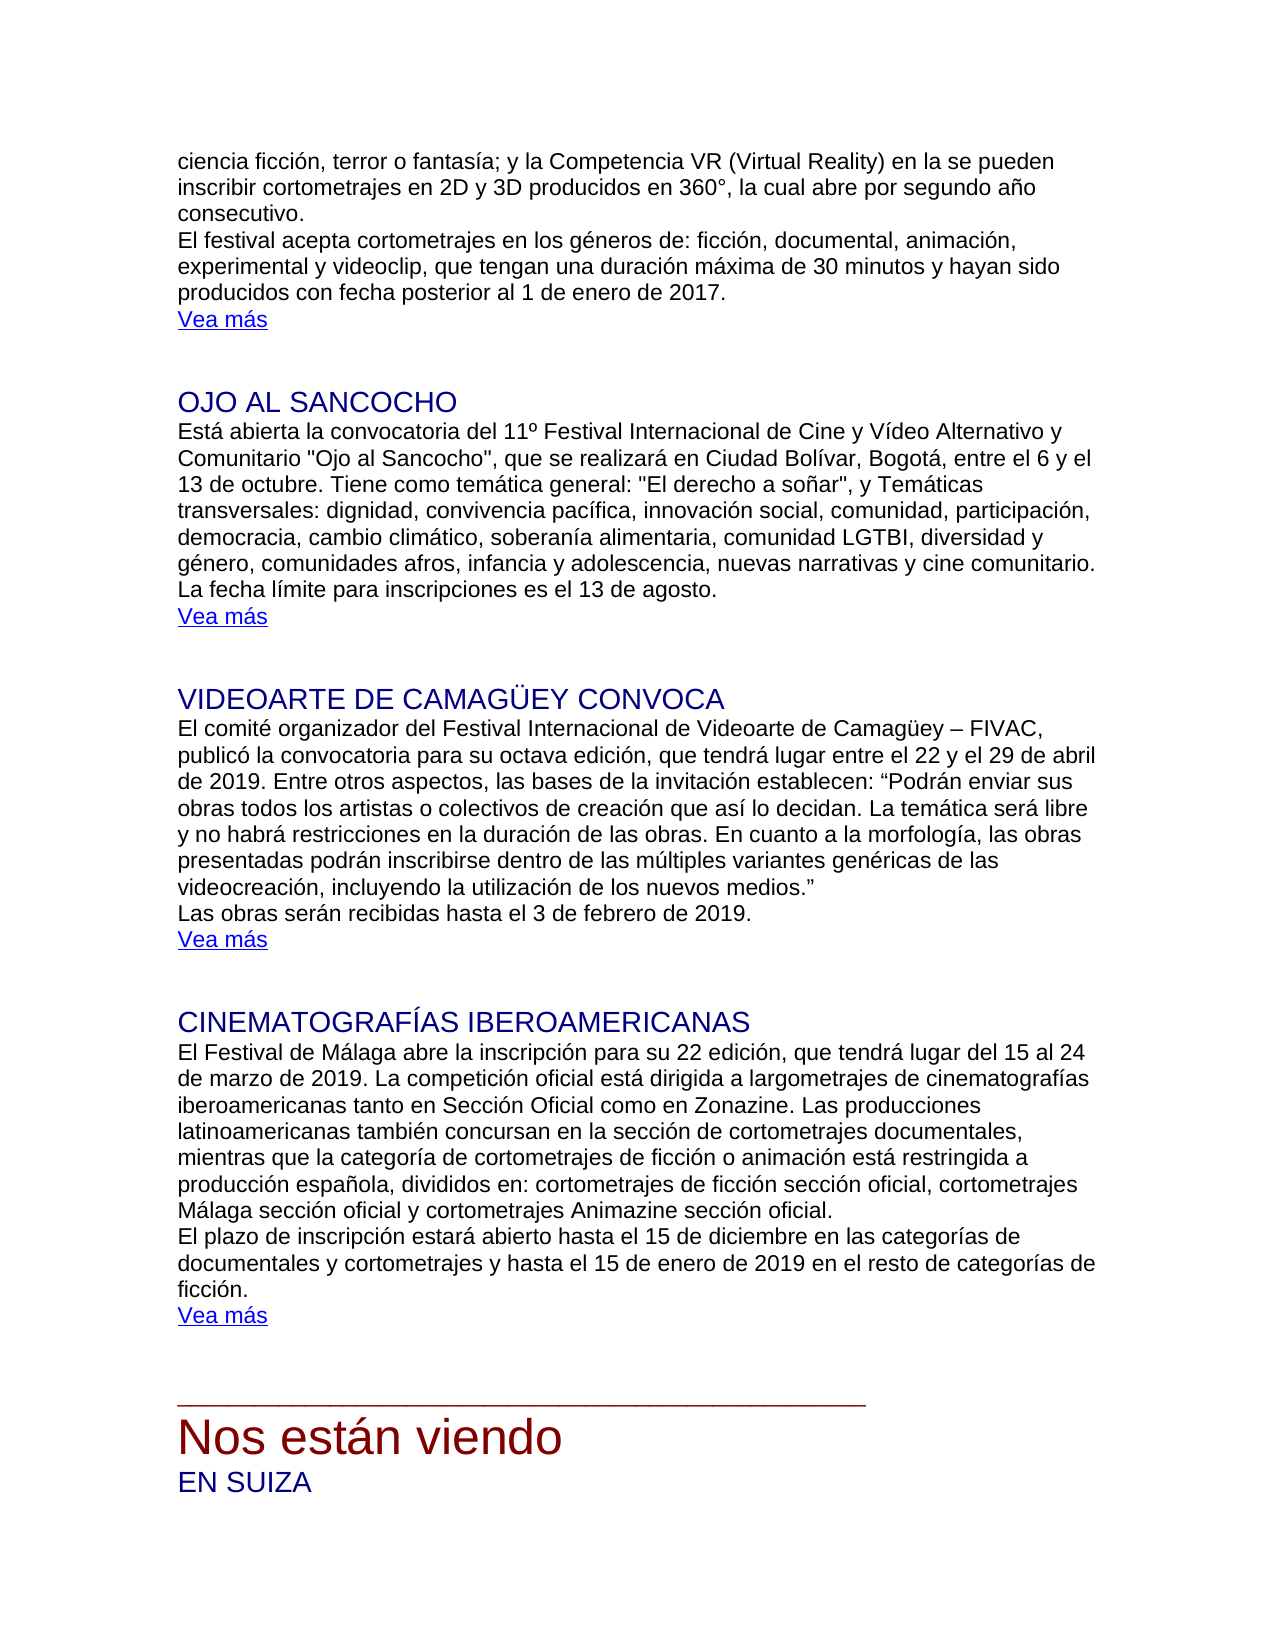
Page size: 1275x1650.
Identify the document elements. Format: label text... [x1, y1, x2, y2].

text EN SUIZA [177, 1465, 1098, 1499]
text Las obras serán recibidas hasta el 3 de febrero de 2019. [177, 900, 1098, 926]
text El festival acepta cortometrajes en los géneros de: ficción, documental, animación, experimental y videoclip, que tengan una duración máxima de 30 minutos y hayan sido producidos con fecha posterior al 1 de enero de 2017. [177, 227, 1098, 306]
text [177, 148, 1098, 227]
text Está abierta la convocatoria del 11º Festival Internacional de Cine y Vídeo Alternativo y Comunitario "Ojo al Sancocho", que se realizará en Ciudad Bolívar, Bogotá, entre el 6 y el 13 de octubre. Tiene como temática general: "El derecho a soñar", y Temáticas transversales: dignidad, convivencia pacífica, innovación social, comunidad, participación, democracia, cambio climático, soberanía alimentaria, comunidad LGTBI, diversidad y género, comunidades afros, infancia y adolescencia, nuevas narrativas y cine comunitario. [177, 418, 1098, 576]
text Vea más [177, 1302, 1098, 1329]
text El comité organizador del Festival Internacional de Videoarte de Camagüey – FIVAC, publicó la convocatoria para su octava edición, que tendrá lugar entre el 22 y el 29 de abril de 2019. Entre otros aspectos, las bases de la invitación establecen: “Podrán enviar sus obras todos los artistas o colectivos de creación que así lo decidan. La temática será libre y no habrá restricciones en la duración de las obras. En cuanto a la morfología, las obras presentadas podrán inscribirse dentro de las múltiples variantes genéricas de las videocreación, incluyendo la utilización de los nuevos medios.” [177, 715, 1098, 900]
text CINEMATOGRAFÍAS IBEROAMERICANAS [177, 1005, 1098, 1039]
text Vea más [177, 926, 1098, 953]
text La fecha límite para inscripciones es el 13 de agosto. [177, 576, 1098, 603]
text El plazo de inscripción estará abierto hasta el 15 de diciembre en las categorías de documentales y cortometrajes y hasta el 15 de enero de 2019 en el resto de categorías de ficción. [177, 1223, 1098, 1302]
text Nos están viendo [177, 1408, 1098, 1465]
text VIDEOARTE DE CAMAGÜEY CONVOCA [177, 682, 1098, 715]
text OJO AL SANCOCHO [177, 385, 1098, 418]
text Vea más [177, 603, 1098, 629]
text ______________________________________________________ [177, 1381, 1098, 1408]
text Vea más [177, 306, 1098, 332]
text El Festival de Málaga abre la inscripción para su 22 edición, que tendrá lugar del 15 al 24 de marzo de 2019. La competición oficial está dirigida a largometrajes de cinematografías iberoamericanas tanto en Sección Oficial como en Zonazine. Las producciones latinoamericanas también concursan en la sección de cortometrajes documentales, mientras que la categoría de cortometrajes de ficción o animación está restringida a producción española, divididos en: cortometrajes de ficción sección oficial, cortometrajes Málaga sección oficial y cortometrajes Animazine sección oficial. [177, 1039, 1098, 1223]
